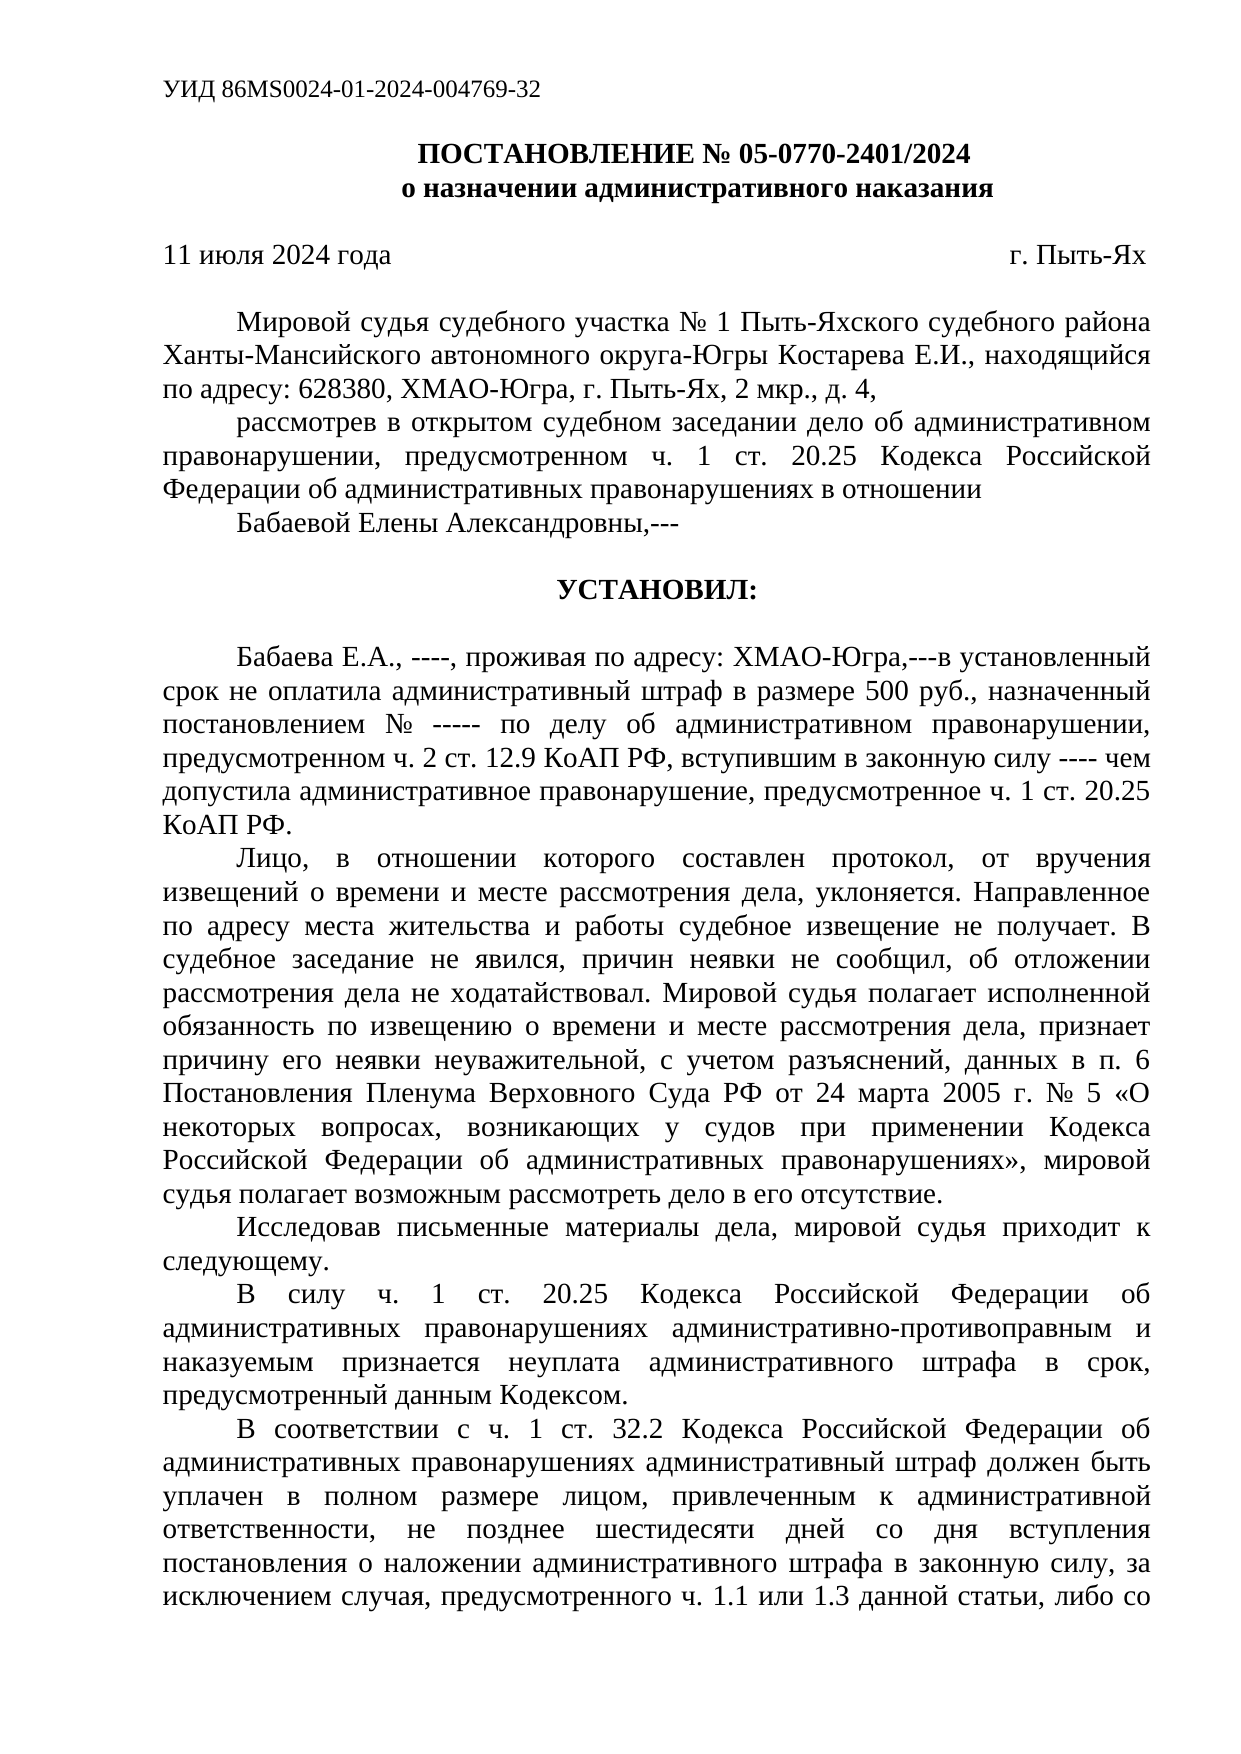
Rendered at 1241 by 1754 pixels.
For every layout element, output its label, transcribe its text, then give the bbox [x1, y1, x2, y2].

text Исследовав письменные материалы дела, мировой судья приходит к следующему. [162, 1209, 1152, 1277]
text Лицо, в отношении которого составлен протокол, от вручения извещений о времени и месте рассмотрения дела, уклоняется. Направленное по адресу места жительства и работы судебное извещение не получает. В судебное заседание не явился, причин неявки не сообщил, об отложении рассмотрения дела не ходатайствовал. Мировой судья полагает исполненной обязанность по извещению о времени и месте рассмотрения дела, признает причину его неявки неуважительной, с учетом разъяснений, данных в п. 6 Постановления Пленума Верховного Суда РФ от 24 марта 2005 г. № 5 «О некоторых вопросах, возникающих у судов при применении Кодекса Российской Федерации об административных правонарушениях», мировой судья полагает возможным рассмотреть дело в его отсутствие. [162, 841, 1152, 1209]
text рассмотрев в открытом судебном заседании дело об административном правонарушении, предусмотренном ч. 1 ст. 20.25 Кодекса Российской Федерации об административных правонарушениях в отношении [162, 404, 1152, 505]
text УСТАНОВИЛ: [162, 572, 1152, 606]
text Бабаева Е.А., ----, проживая по адресу: ХМАО-Югра,---в установленный срок не оплатила административный штраф в размере 500 руб., назначенный постановлением № ----- по делу об административном правонарушении, предусмотренном ч. 2 ст. 12.9 КоАП РФ, вступившим в законную силу ---- чем допустила административное правонарушение, предусмотренное ч. 1 ст. 20.25 КоАП РФ. [162, 639, 1152, 841]
text 11 июля 2024 года г. Пыть-Ях [162, 237, 1152, 270]
text Мировой судья судебного участка № 1 Пыть-Яхского судебного района Ханты-Мансийского автономного округа-Югры Костарева Е.И., находящийся по адресу: 628380, ХМАО-Югра, г. Пыть-Ях, 2 мкр., д. 4, [162, 304, 1152, 404]
text В силу ч. 1 ст. 20.25 Кодекса Российской Федерации об административных правонарушениях административно-противоправным и наказуемым признается неуплата административного штрафа в срок, предусмотренный данным Кодексом. [162, 1277, 1152, 1411]
text о назначении административного наказания [162, 170, 1152, 203]
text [162, 1411, 1152, 1612]
text ПОСТАНОВЛЕНИЕ № 05-0770-2401/2024 [162, 136, 1152, 170]
text Бабаевой Елены Александровны,--- [236, 505, 1152, 539]
